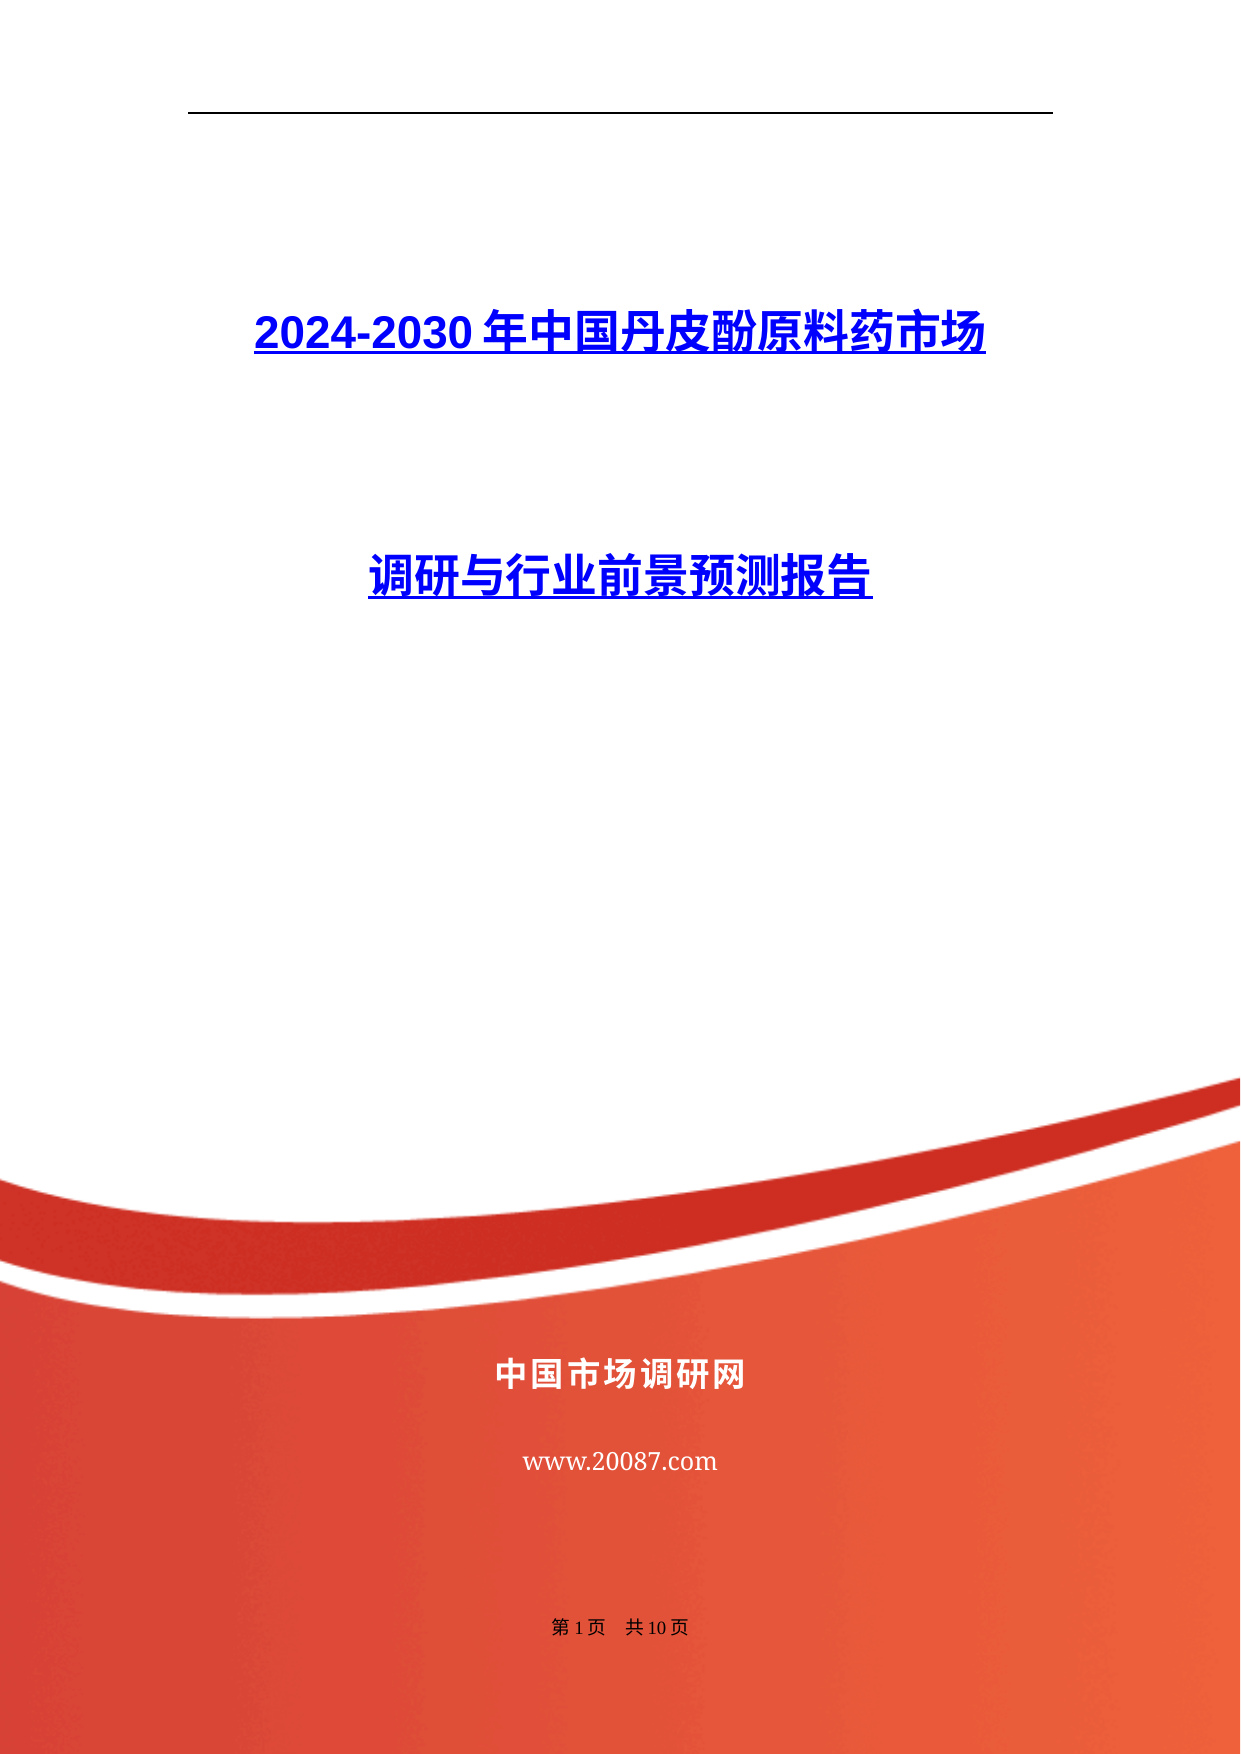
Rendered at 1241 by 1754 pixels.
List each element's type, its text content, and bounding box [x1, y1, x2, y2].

table_header 2024-2030年中国丹皮酚原料药市场调研与行业前景预测报告 [188, 207, 1053, 773]
subtitle 中国市场调研网 [187, 1339, 1053, 1404]
text www.20087.com [187, 1428, 1053, 1493]
picture [0, 1006, 1241, 1754]
